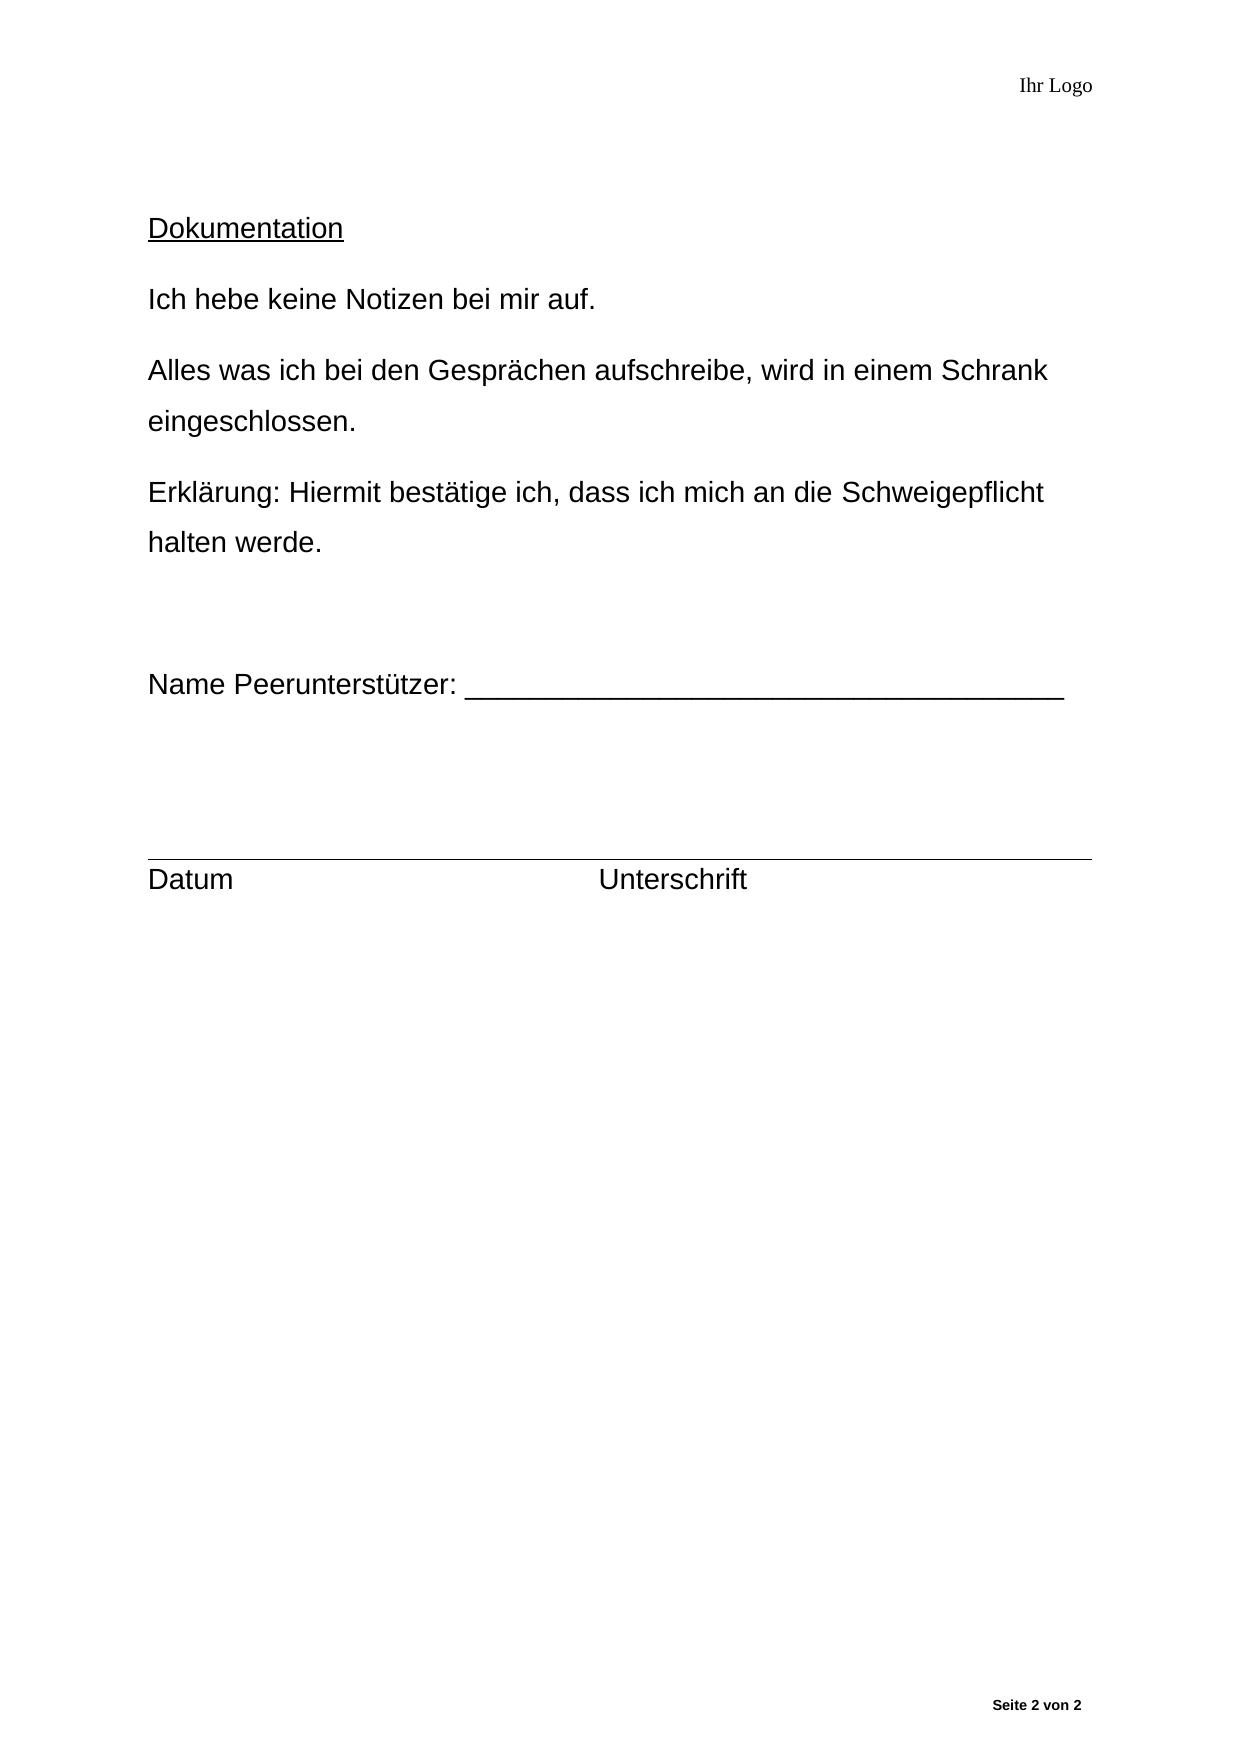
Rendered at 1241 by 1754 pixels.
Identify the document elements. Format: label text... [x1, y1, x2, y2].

text Alles was ich bei den Gesprächen aufschreibe, wird in einem Schrank eingeschlossen. [148, 353, 1092, 437]
text Name Peerunterstützer: _____________________________________ [148, 667, 1092, 701]
text Dokumentation [148, 211, 1092, 244]
text Ich hebe keine Notizen bei mir auf. [148, 282, 1092, 316]
text Erklärung: Hiermit bestätige ich, dass ich mich an die Schweigepflicht halten werde. [148, 475, 1092, 558]
text Datum Unterschrift [148, 860, 1092, 896]
